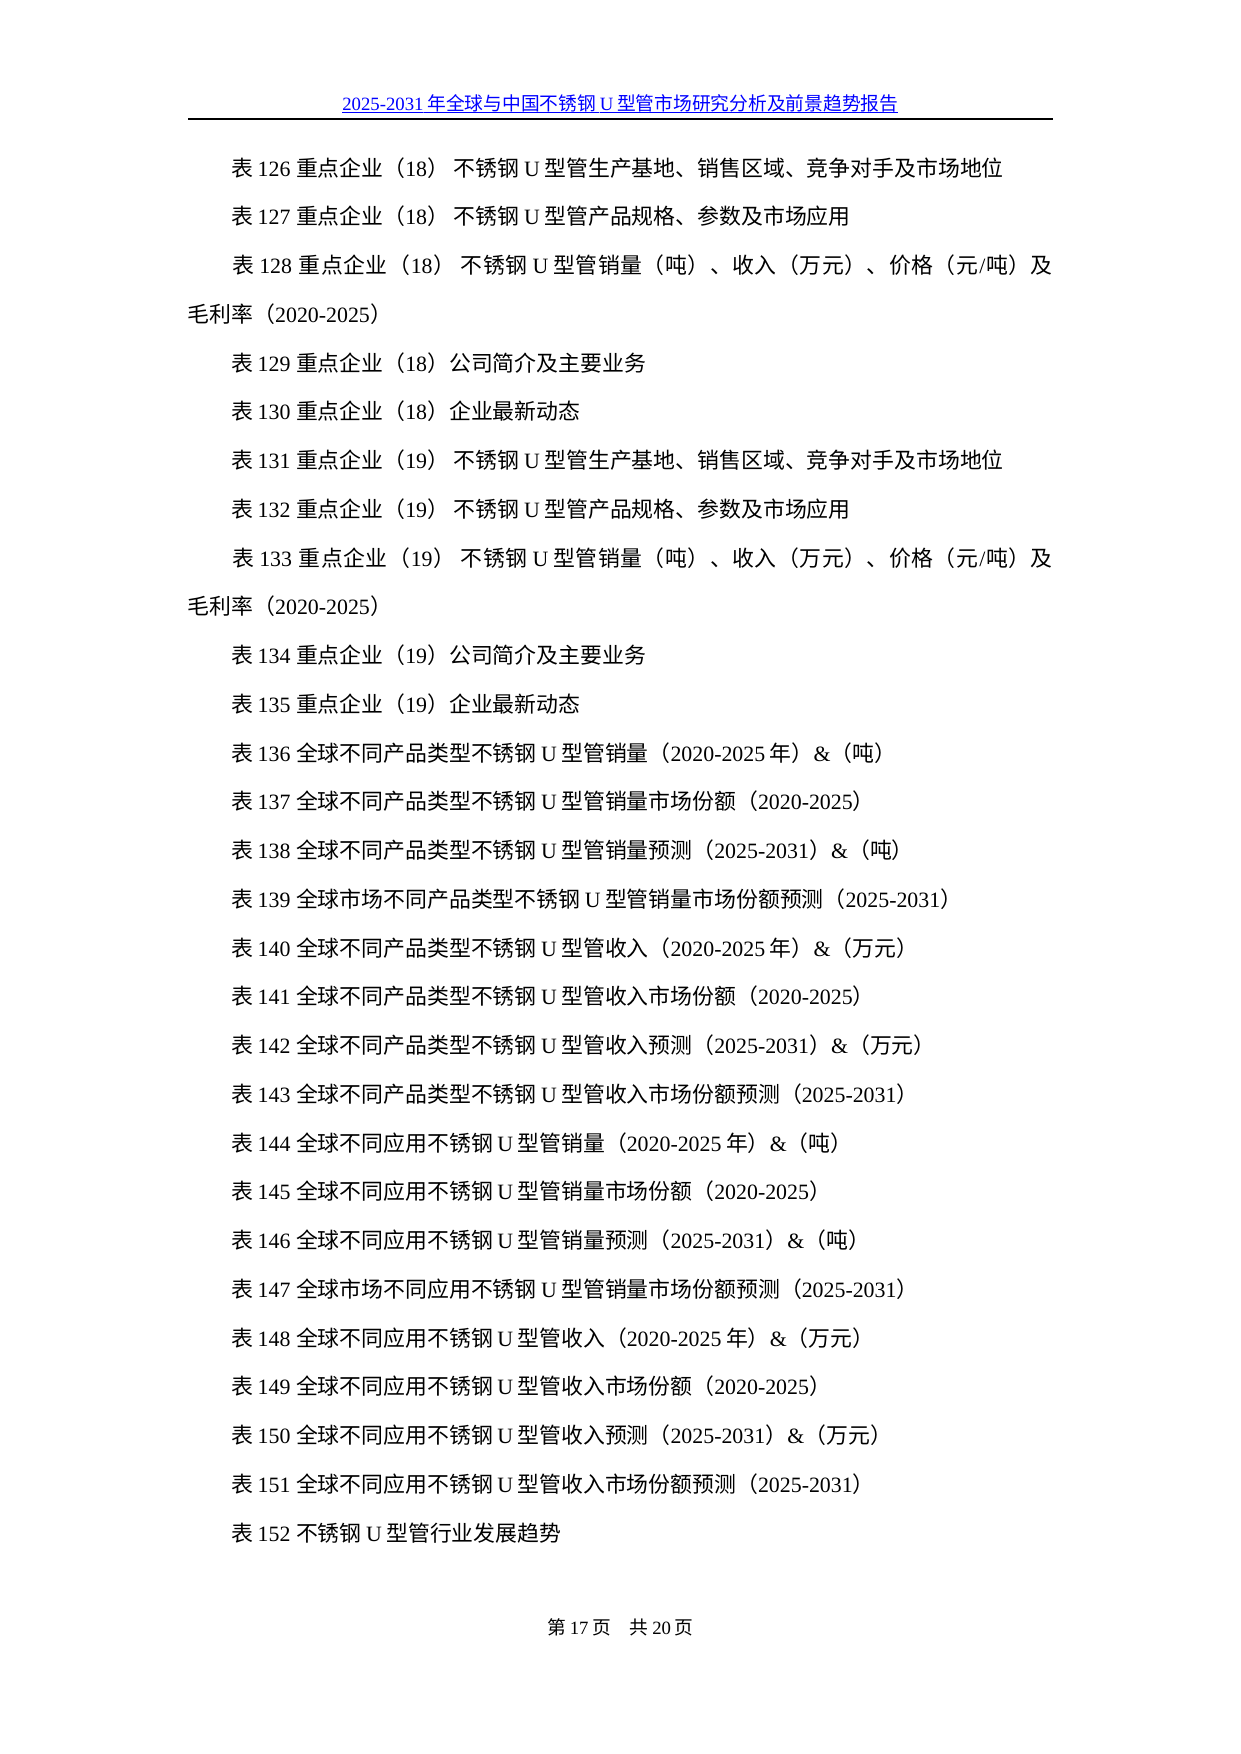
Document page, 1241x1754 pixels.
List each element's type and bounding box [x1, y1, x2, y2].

text [187, 150, 1053, 1548]
